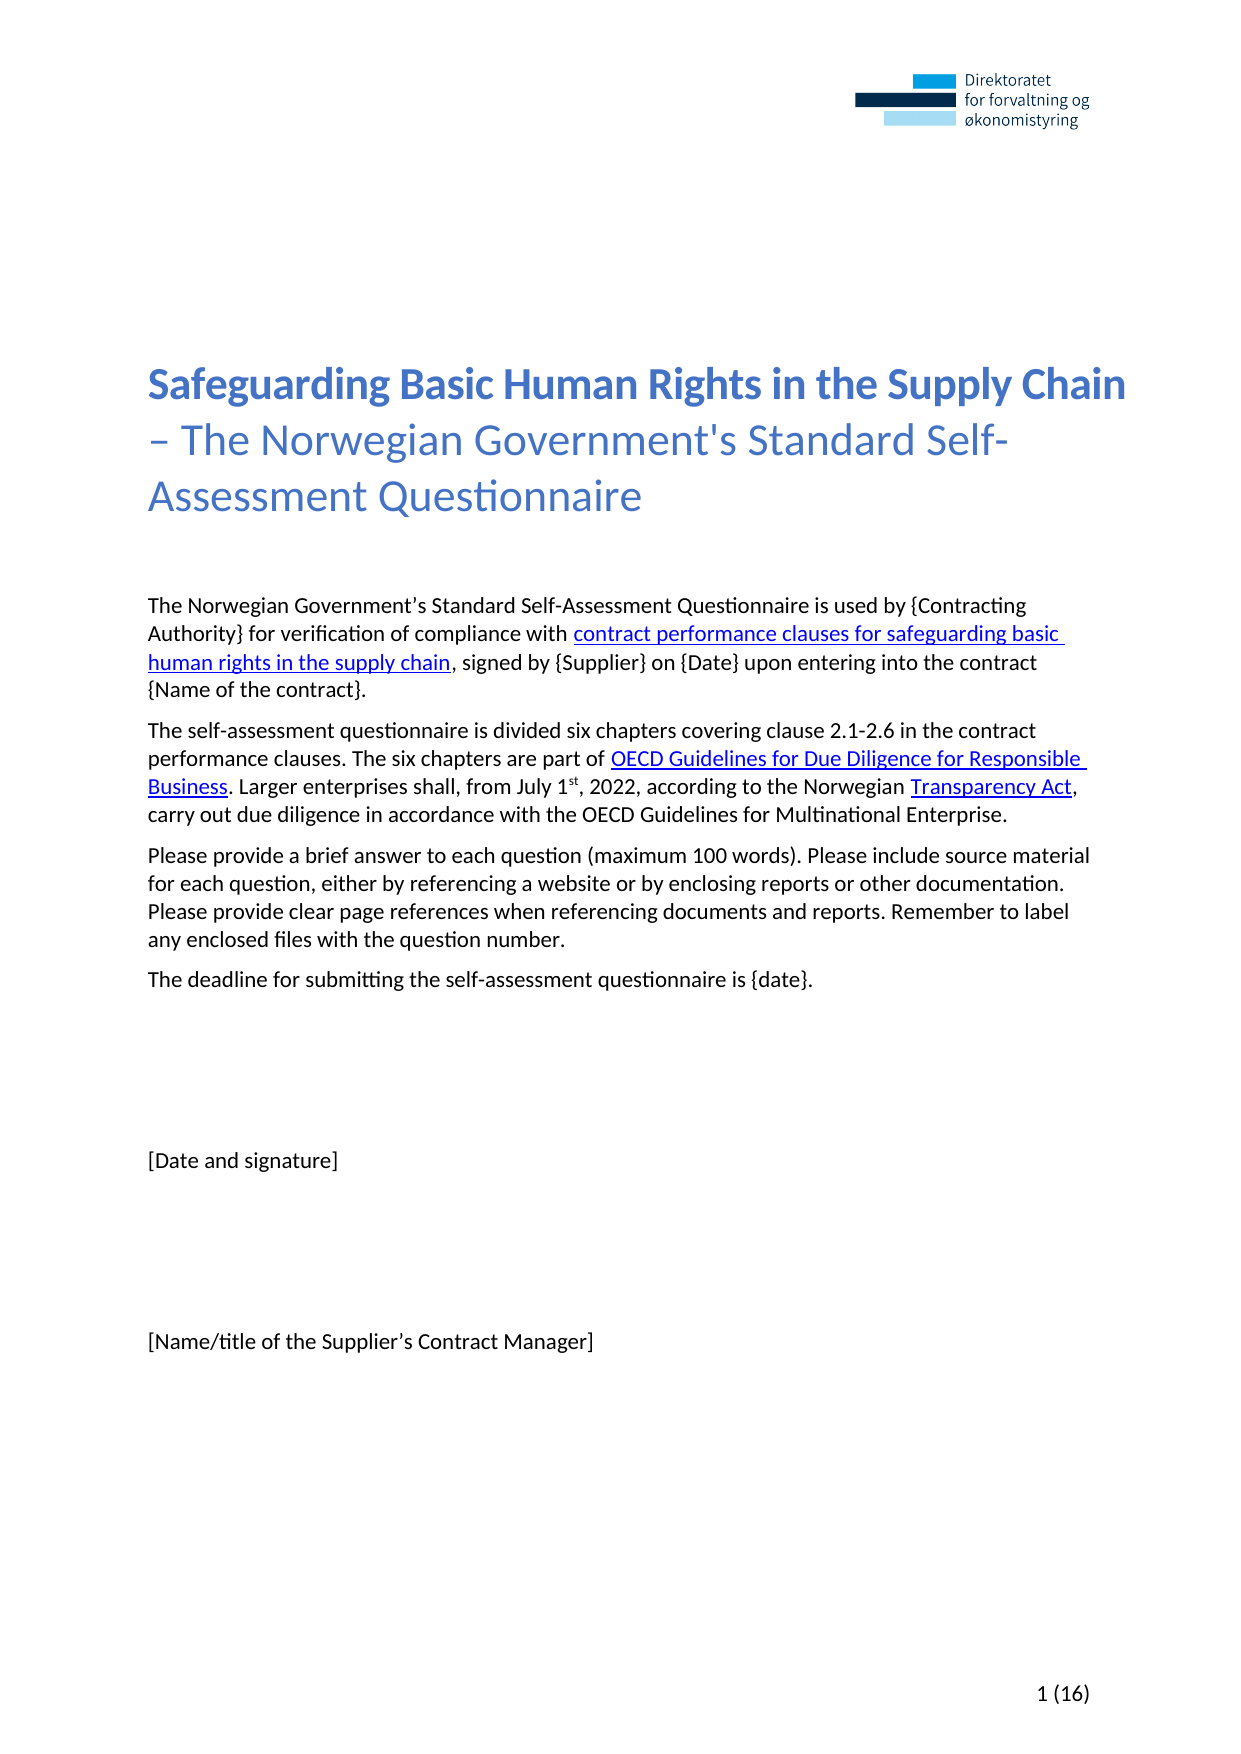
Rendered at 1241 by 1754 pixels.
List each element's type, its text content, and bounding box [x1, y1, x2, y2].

text [Date and signature] [148, 1146, 1092, 1174]
text [Name/title of the Supplier’s Contract Manager] [148, 1327, 1092, 1355]
text The Norwegian Government’s Standard Self-Assessment Questionnaire is used by {Contracting Authority} for verification of compliance with contract performance clauses for safeguarding basic human rights in the supply chain, signed by {Supplier} on {Date} upon entering into the contract {Name of the contract}. [148, 592, 1092, 704]
text Safeguarding Basic Human Rights in the Supply Chain – The Norwegian Government's Standard Self-Assessment Questionnaire [148, 355, 1138, 523]
text Please provide a brief answer to each question (maximum 100 words). Please include source material for each question, either by referencing a website or by enclosing reports or other documentation. Please provide clear page references when referencing documents and reports. Remember to label any enclosed files with the question number. [148, 841, 1092, 953]
text The deadline for submitting the self-assessment questionnaire is {date}. [148, 965, 1092, 993]
text The self-assessment questionnaire is divided six chapters covering clause 2.1-2.6 in the contract performance clauses. The six chapters are part of OECD Guidelines for Due Diligence for Responsible Business. Larger enterprises shall, from July 1st, 2022, according to the Norwegian Transparency Act, carry out due diligence in accordance with the OECD Guidelines for Multinational Enterprise. [148, 716, 1092, 828]
picture [855, 73, 1093, 132]
